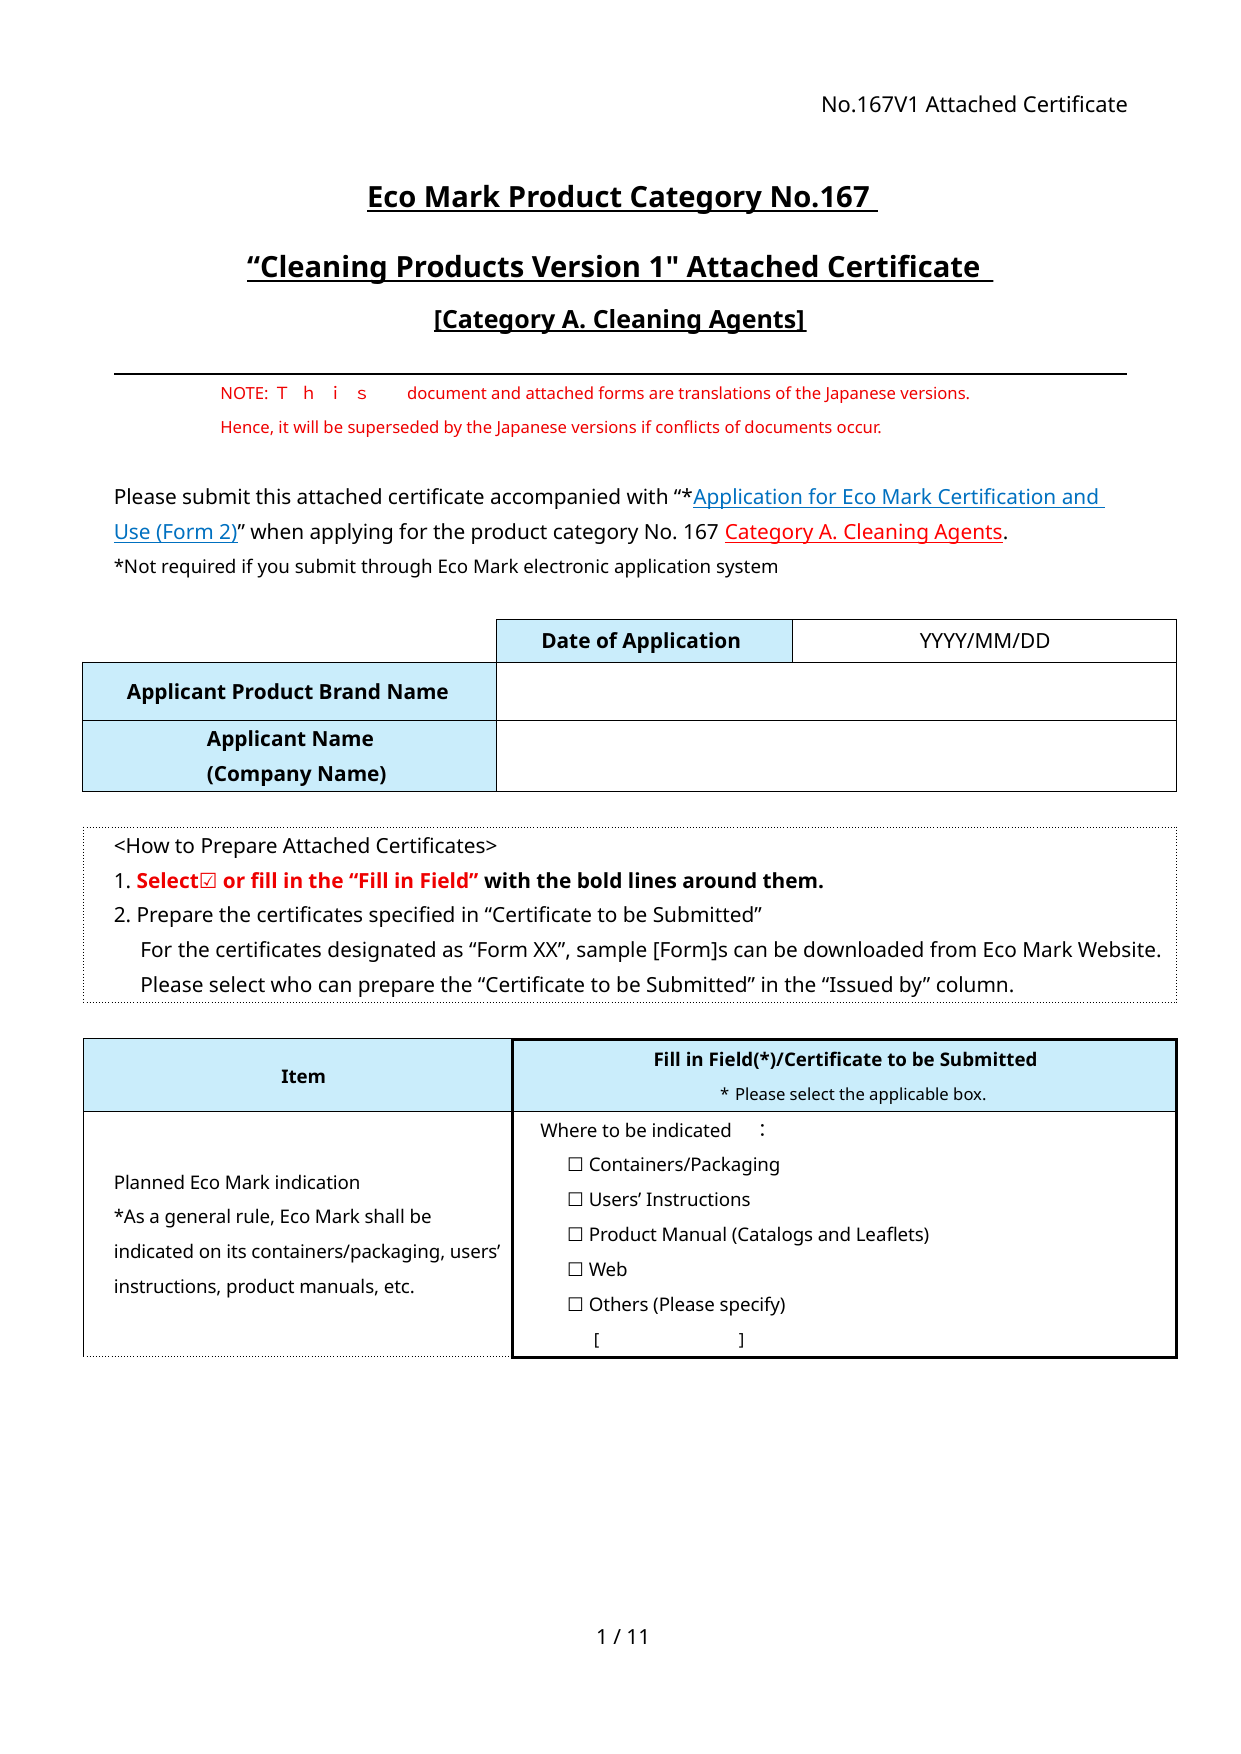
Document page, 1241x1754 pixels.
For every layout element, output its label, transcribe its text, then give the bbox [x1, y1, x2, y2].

table_cell Applicant Product Brand Name [83, 663, 496, 720]
table_cell Planned Eco Mark indication *As a general rule, Eco Mark shall be indicated on its containers/packaging, users’ instructions, product manuals, etc. [84, 1112, 511, 1356]
table_header YYYY/MM/DD [793, 620, 1176, 662]
text [Category A. Cleaning Agents] [113, 301, 1127, 336]
table_header Date of Application [497, 620, 792, 662]
text “Cleaning Products Version 1" Attached Certificate [113, 231, 1127, 301]
table_header Fill in Field(*)/Certificate to be Submitted * Please select the applicable box. [514, 1041, 1175, 1111]
table_cell Where to be indicated： Containers/Packaging Users’ Instructions Product Manual (Catalogs and Leaflets) Web Others (Please specify) [ ] [514, 1112, 1175, 1356]
text Hence, it will be superseded by the Japanese versions if conflicts of documents occur. [113, 409, 1127, 444]
table_header <How to Prepare Attached Certificates> 1. Select☑ or fill in the “Fill in Field” with the bold lines around them. 2. Prepare the certificates specified in “Certificate to be Submitted” For the certificates designated as “Form XX”, sample [Form]s can be downloaded from Eco Mark Website. Please select who can prepare the “Certificate to be Submitted” in the “Issued by” column. [84, 827, 1177, 1002]
text NOTE: Ｔｈｉｓ document and attached forms are translations of the Japanese versions. [113, 374, 1127, 409]
table_cell [497, 721, 1176, 791]
table_cell Applicant Name (Company Name) [83, 721, 496, 791]
text Eco Mark Product Category No.167 [113, 162, 1127, 231]
text Please submit this attached certificate accompanied with “*Application for Eco Mark Certification and Use (Form 2)” when applying for the product category No. 167 Category A. Cleaning Agents. *Not required if you submit through Eco Mark electronic application system [113, 479, 1127, 584]
table_cell [497, 663, 1176, 720]
table_header Item [84, 1039, 511, 1111]
